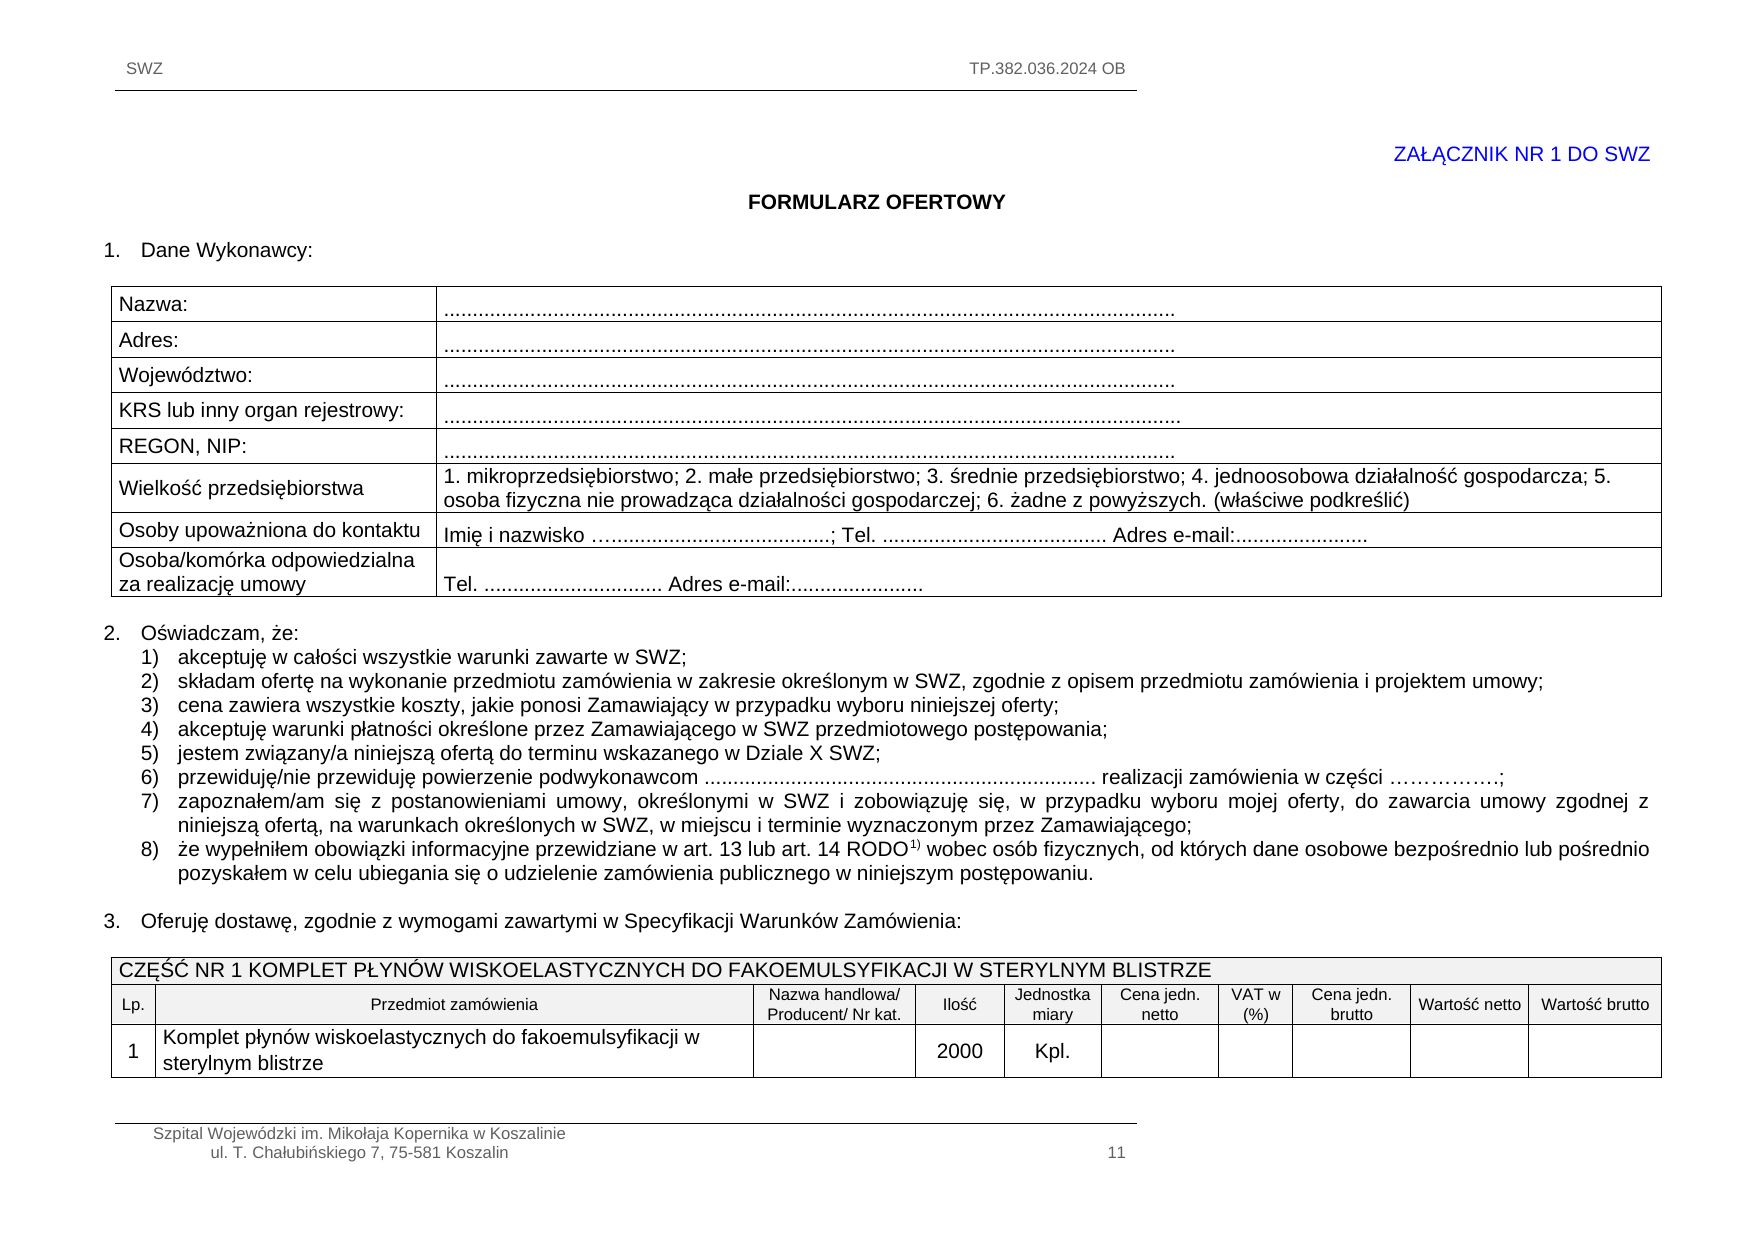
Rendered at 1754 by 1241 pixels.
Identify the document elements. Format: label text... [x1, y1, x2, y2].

table_cell 2000 [916, 1025, 1004, 1077]
table_cell Wielkość przedsiębiorstwa [112, 464, 436, 512]
table_cell Adres: [112, 322, 436, 357]
list Oferuję dostawę, zgodnie z wymogami zawartymi w Specyfikacji Warunków Zamówienia: [103, 909, 1651, 933]
list przewiduję/nie przewiduję powierzenie podwykonawcom .................................................................... realizacji zamówienia w części …………….; [141, 765, 1651, 789]
list Oświadczam, że: [103, 621, 1651, 645]
table_cell Wartość netto [1411, 985, 1528, 1023]
table_cell Województwo: [112, 358, 436, 392]
list że wypełniłem obowiązki informacyjne przewidziane w art. 13 lub art. 14 RODO1) wobec osób fizycznych, od których dane osobowe bezpośrednio lub pośrednio pozyskałem w celu ubiegania się o udzielenie zamówienia publicznego w niniejszym postępowaniu. [141, 837, 1651, 885]
list cena zawiera wszystkie koszty, jakie ponosi Zamawiający w przypadku wyboru niniejszej oferty; [141, 693, 1651, 717]
table_cell ............................................................................................................................... [437, 358, 1661, 392]
list zapoznałem/am się z postanowieniami umowy, określonymi w SWZ i zobowiązuję się, w przypadku wyboru mojej oferty, do zawarcia umowy zgodnej z niniejszą ofertą, na warunkach określonych w SWZ, w miejscu i terminie wyznaczonym przez Zamawiającego; [141, 789, 1651, 837]
table_cell [1102, 1025, 1218, 1077]
table_header CZĘŚĆ NR 1 KOMPLET PŁYNÓW WISKOELASTYCZNYCH DO FAKOEMULSYFIKACJI W STERYLNYM BLISTRZE [112, 958, 1661, 984]
table_cell Jednostka miary [1005, 985, 1101, 1023]
table_cell Cena jedn. netto [1102, 985, 1218, 1023]
list jestem związany/a niniejszą ofertą do terminu wskazanego w Dziale X SWZ; [141, 741, 1651, 765]
table_cell Kpl. [1005, 1025, 1101, 1077]
list akceptuję warunki płatności określone przez Zamawiającego w SWZ przedmiotowego postępowania; [141, 717, 1651, 741]
table_cell REGON, NIP: [112, 429, 436, 463]
table_cell Osoby upoważniona do kontaktu [112, 513, 436, 547]
text ZAŁĄCZNIK NR 1 DO SWZ [103, 142, 1651, 166]
table_cell 1. mikroprzedsiębiorstwo; 2. małe przedsiębiorstwo; 3. średnie przedsiębiorstwo; 4. jednoosobowa działalność gospodarcza; 5. osoba fizyczna nie prowadząca działalności gospodarczej; 6. żadne z powyższych. (właściwe podkreślić) [437, 464, 1661, 512]
table_cell Lp. [112, 985, 155, 1023]
table_cell [1293, 1025, 1410, 1077]
table_cell Tel. ............................... Adres e-mail:....................... [437, 548, 1661, 596]
table_cell [1219, 1025, 1292, 1077]
table_cell Przedmiot zamówienia [156, 985, 753, 1023]
list akceptuję w całości wszystkie warunki zawarte w SWZ; [141, 645, 1651, 669]
table_cell Komplet płynów wiskoelastycznych do fakoemulsyfikacji w sterylnym blistrze [156, 1025, 753, 1077]
table_cell Ilość [916, 985, 1004, 1023]
table_cell Nazwa handlowa/ Producent/ Nr kat. [754, 985, 915, 1023]
table_cell Osoba/komórka odpowiedzialna za realizację umowy [112, 548, 436, 596]
text FORMULARZ OFERTOWY [103, 190, 1651, 214]
table_cell [1529, 1025, 1661, 1077]
table_cell Wartość brutto [1529, 985, 1661, 1023]
table_cell ............................................................................................................................... [437, 429, 1661, 463]
table_header ............................................................................................................................... [437, 287, 1661, 321]
list składam ofertę na wykonanie przedmiotu zamówienia w zakresie określonym w SWZ, zgodnie z opisem przedmiotu zamówienia i projektem umowy; [141, 669, 1651, 693]
table_cell [754, 1025, 915, 1077]
table_cell Imię i nazwisko …......................................; Tel. ....................................... Adres e-mail:....................... [437, 513, 1661, 547]
table_cell Cena jedn. brutto [1293, 985, 1410, 1023]
table_cell VAT w (%) [1219, 985, 1292, 1023]
table_cell [1411, 1025, 1528, 1077]
list Dane Wykonawcy: [103, 238, 1651, 262]
table_header Nazwa: [112, 287, 436, 321]
table_cell ............................................................................................................................... [437, 322, 1661, 357]
table_cell ................................................................................................................................ [437, 393, 1661, 427]
table_cell 1 [112, 1025, 155, 1077]
table_cell KRS lub inny organ rejestrowy: [112, 393, 436, 427]
